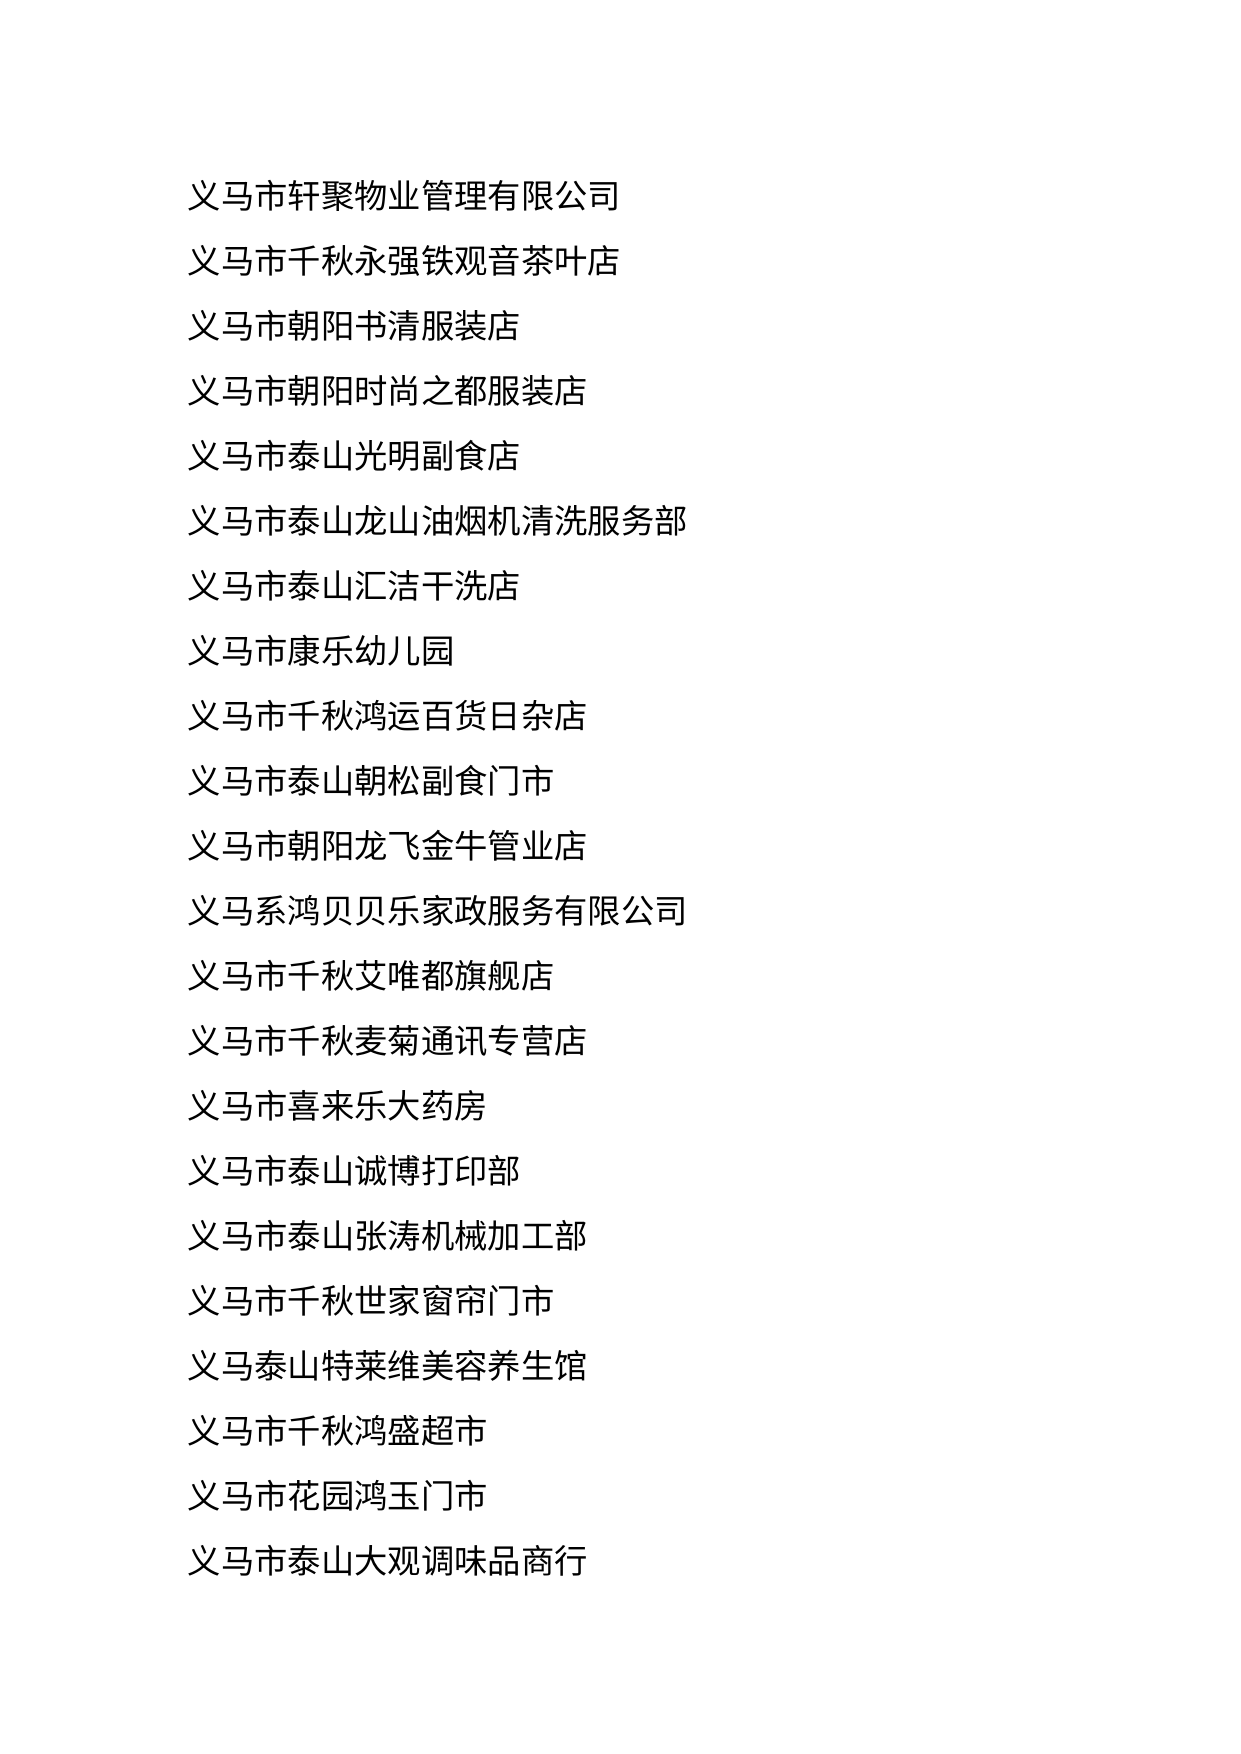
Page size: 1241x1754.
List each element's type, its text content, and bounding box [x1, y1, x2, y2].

text 义马市花园鸿玉门市 [187, 1462, 1053, 1527]
text 义马泰山特莱维美容养生馆 [187, 1332, 1053, 1397]
text 义马市千秋永强铁观音茶叶店 [187, 227, 1053, 292]
text 义马市泰山大观调味品商行 [187, 1527, 1053, 1592]
text 义马市千秋艾唯都旗舰店 [187, 942, 1053, 1007]
text 义马市千秋鸿盛超市 [187, 1397, 1053, 1462]
text 义马市泰山诚博打印部 [187, 1137, 1053, 1202]
text 义马系鸿贝贝乐家政服务有限公司 [187, 877, 1053, 942]
text 义马市千秋世家窗帘门市 [187, 1267, 1053, 1332]
text 义马市泰山汇洁干洗店 [187, 552, 1053, 617]
text 义马市千秋鸿运百货日杂店 [187, 682, 1053, 747]
text 义马市千秋麦菊通讯专营店 [187, 1007, 1053, 1072]
text 义马市泰山张涛机械加工部 [187, 1202, 1053, 1267]
text 义马市喜来乐大药房 [187, 1072, 1053, 1137]
text 义马市朝阳书清服装店 [187, 292, 1053, 357]
text 义马市泰山光明副食店 [187, 422, 1053, 487]
text 义马市朝阳时尚之都服装店 [187, 357, 1053, 422]
text 义马市轩聚物业管理有限公司 [187, 162, 1053, 227]
text 义马市朝阳龙飞金牛管业店 [187, 812, 1053, 877]
text 义马市泰山龙山油烟机清洗服务部 [187, 487, 1053, 552]
text 义马市泰山朝松副食门市 [187, 747, 1053, 812]
text 义马市康乐幼儿园 [187, 617, 1053, 682]
